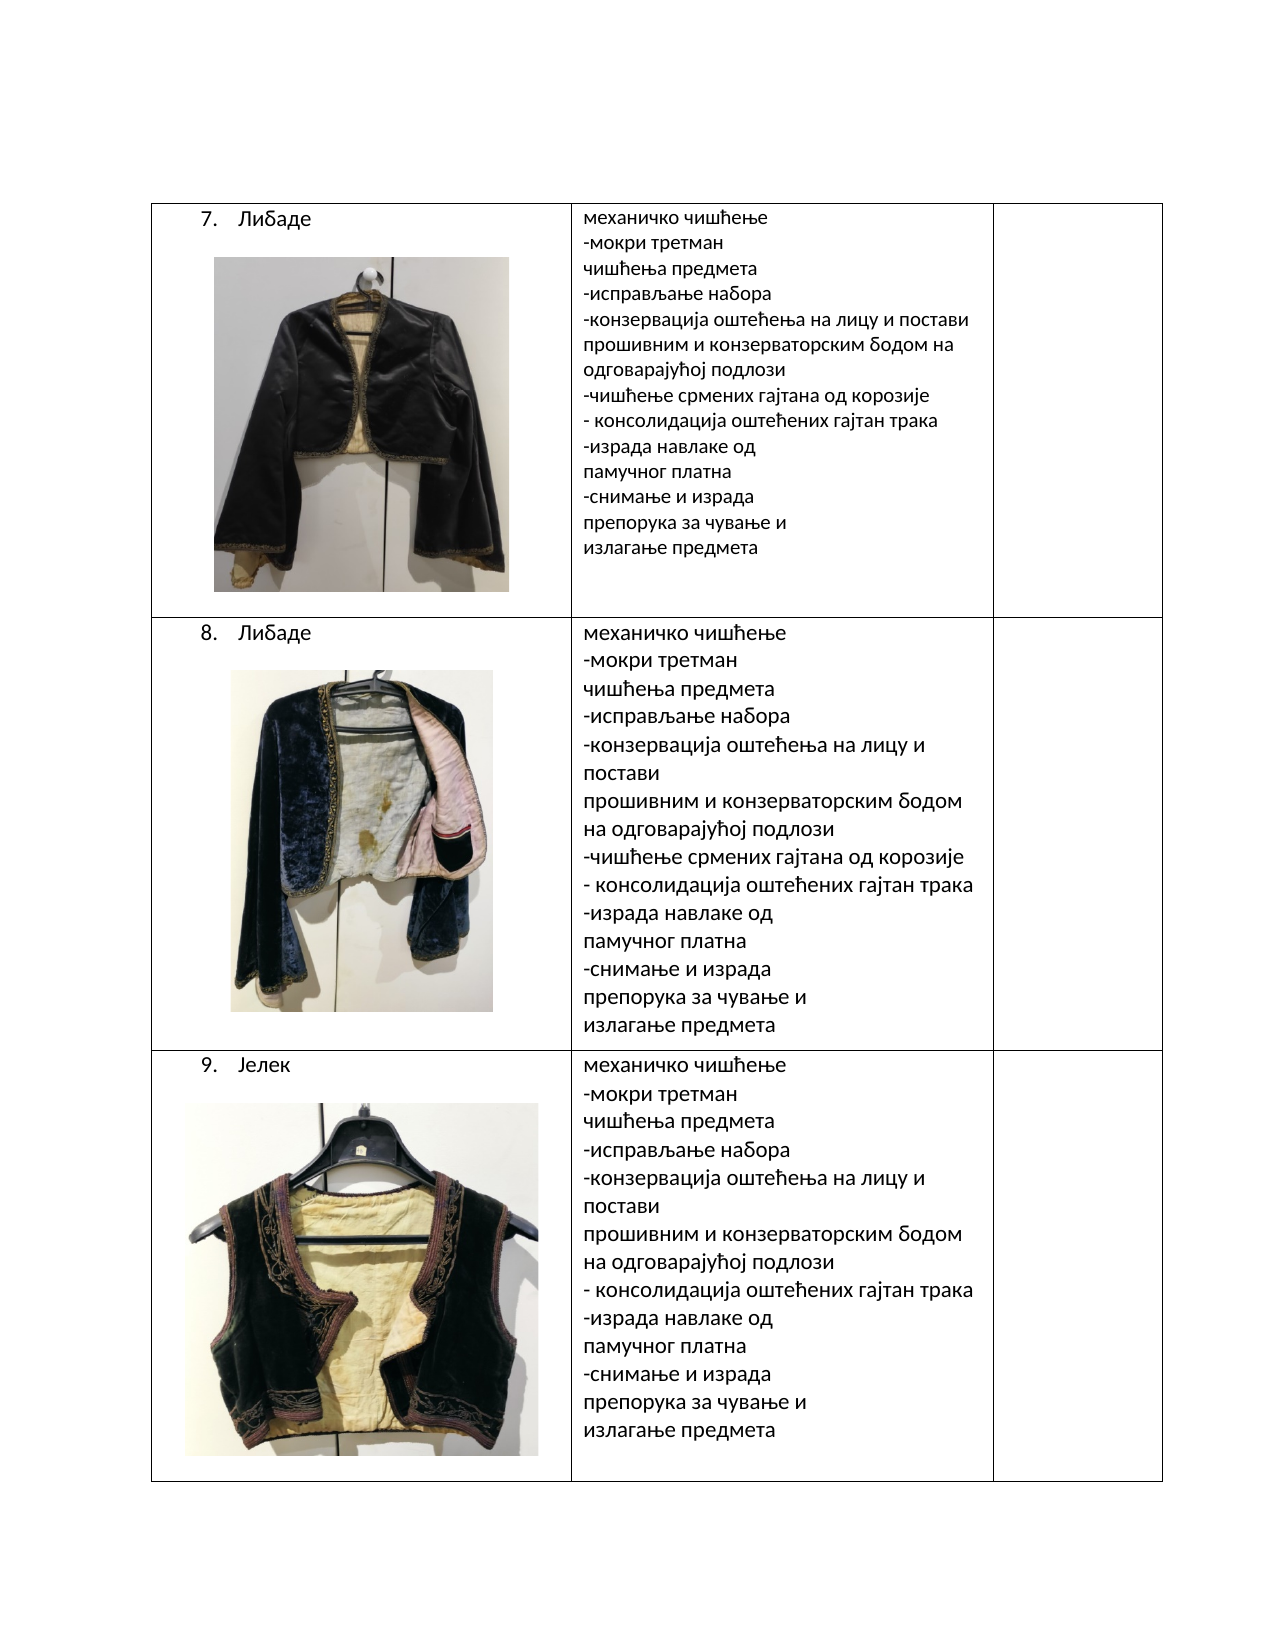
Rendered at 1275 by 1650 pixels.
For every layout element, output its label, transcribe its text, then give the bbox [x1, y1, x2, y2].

table_cell [994, 1051, 1162, 1481]
picture [214, 257, 510, 592]
table_header Либаде [152, 204, 571, 617]
table_cell Јелек [152, 1051, 571, 1481]
table_header [994, 204, 1162, 617]
table_header механичко чишћење -мокри третман чишћења предмета -исправљање набора -конзервација оштећења на лицу и постави прошивним и конзерваторским бодом на одговарајућој подлози -чишћење срмених гајтана од корозије - консолидација оштећених гајтан трака -израда навлаке од памучног платна -снимање и израда препорука за чување и излагање предмета [572, 204, 993, 617]
picture [230, 670, 493, 1012]
table_cell механичко чишћење -мокри третман чишћења предмета -исправљање набора -конзервација оштећења на лицу и постави прошивним и конзерваторским бодом на одговарајућој подлози -чишћење срмених гајтана од корозије - консолидација оштећених гајтан трака -израда навлаке од памучног платна -снимање и израда препорука за чување и излагање предмета [572, 618, 993, 1049]
table_cell Либаде [152, 618, 571, 1049]
table_cell [994, 618, 1162, 1049]
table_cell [572, 1051, 993, 1481]
picture [185, 1103, 539, 1456]
